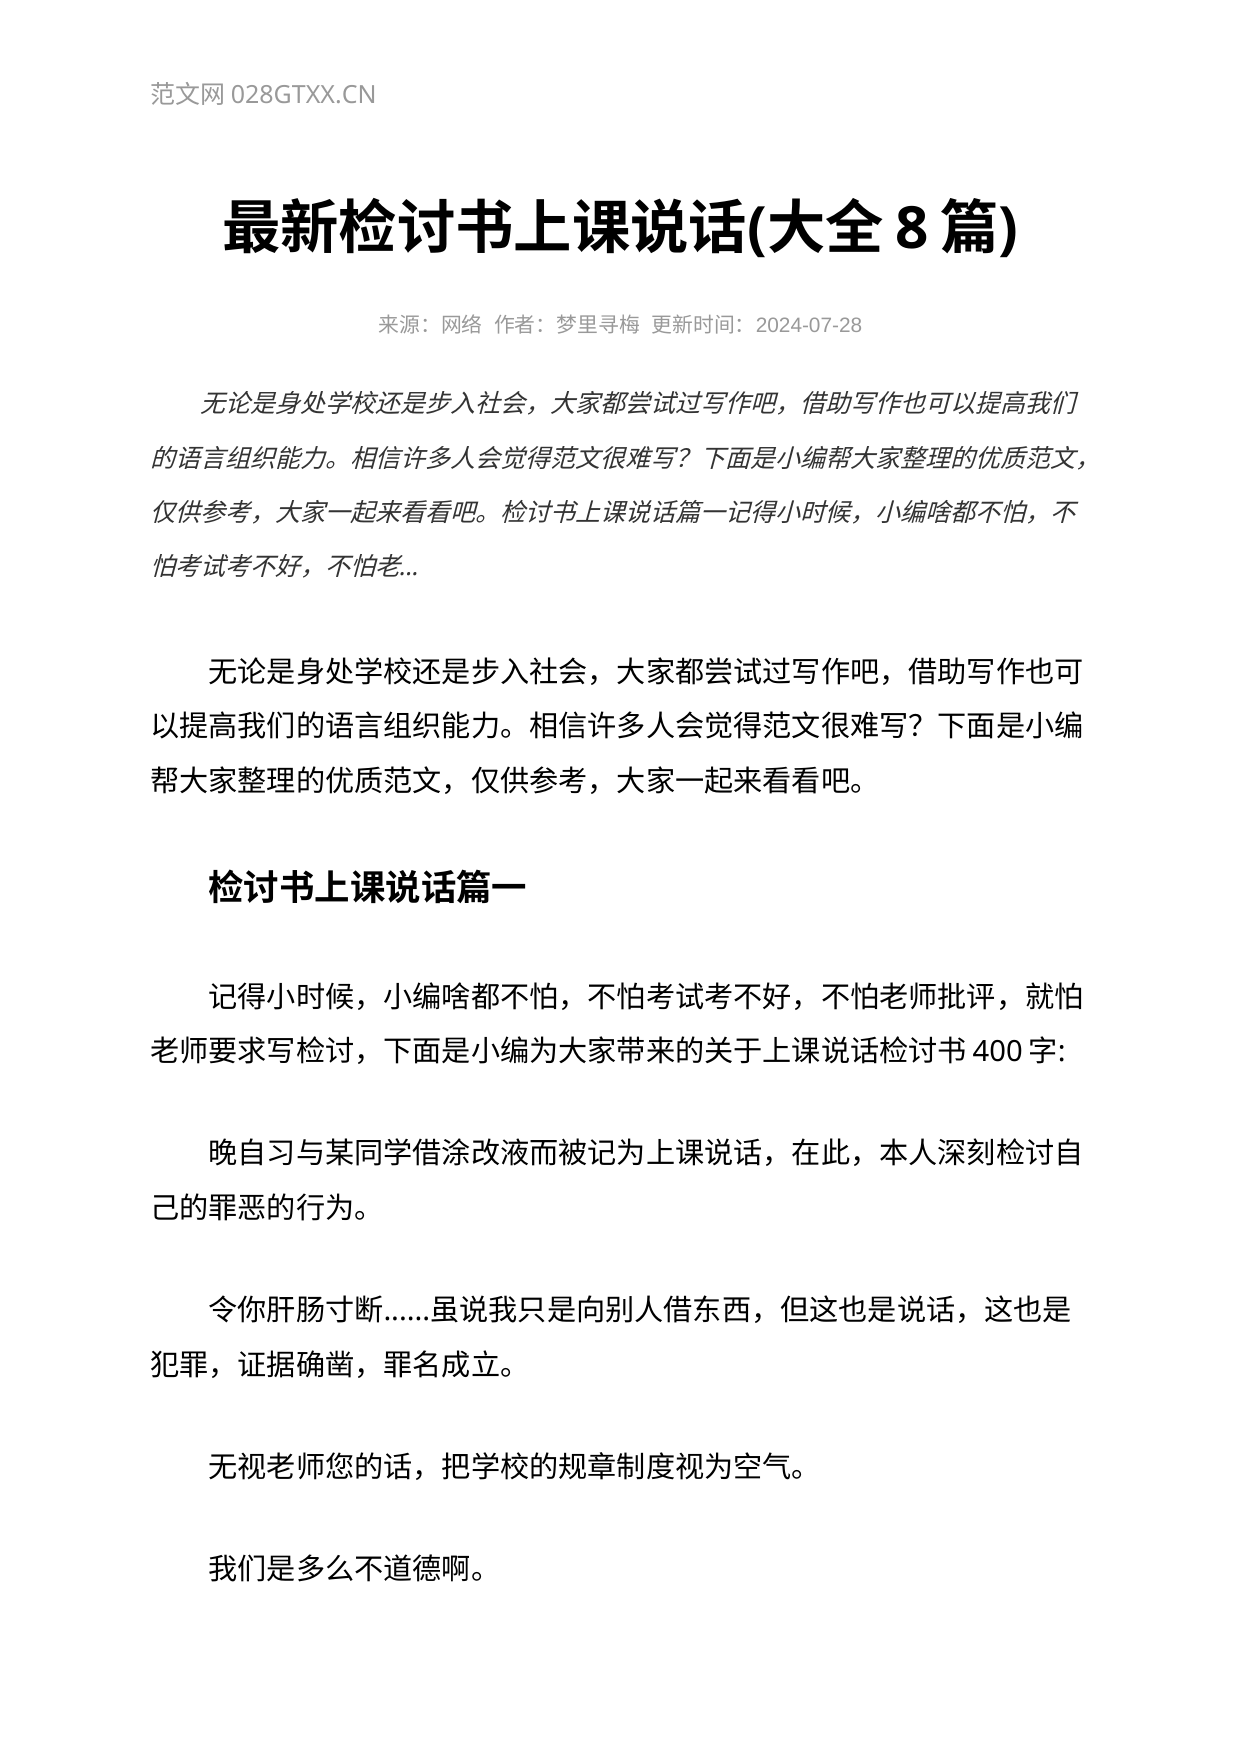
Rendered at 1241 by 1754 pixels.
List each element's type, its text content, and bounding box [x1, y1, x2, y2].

text 检讨书上课说话篇一 [150, 860, 1090, 911]
text 令你肝肠寸断......虽说我只是向别人借东西，但这也是说话，这也是犯罪，证据确凿，罪名成立。 [150, 1287, 1090, 1384]
text 记得小时候，小编啥都不怕，不怕考试考不好，不怕老师批评，就怕老师要求写检讨，下面是小编为大家带来的关于上课说话检讨书400字: [150, 973, 1090, 1070]
text 晚自习与某同学借涂改液而被记为上课说话，在此，本人深刻检讨自己的罪恶的行为。 [150, 1130, 1090, 1227]
subtitle 最新检讨书上课说话(大全8篇) [150, 181, 1090, 266]
text 无视老师您的话，把学校的规章制度视为空气。 [150, 1443, 1090, 1486]
text 来源：网络 作者：梦里寻梅 更新时间：2024-07-28 [150, 313, 1090, 337]
text 我们是多么不道德啊。 [150, 1545, 1090, 1587]
text 无论是身处学校还是步入社会，大家都尝试过写作吧，借助写作也可以提高我们的语言组织能力。相信许多人会觉得范文很难写？下面是小编帮大家整理的优质范文，仅供参考，大家一起来看看吧。 [150, 648, 1090, 800]
text 无论是身处学校还是步入社会，大家都尝试过写作吧，借助写作也可以提高我们的语言组织能力。相信许多人会觉得范文很难写？下面是小编帮大家整理的优质范文，仅供参考，大家一起来看看吧。检讨书上课说话篇一记得小时候，小编啥都不怕，不怕考试考不好，不怕老... [150, 384, 1090, 583]
